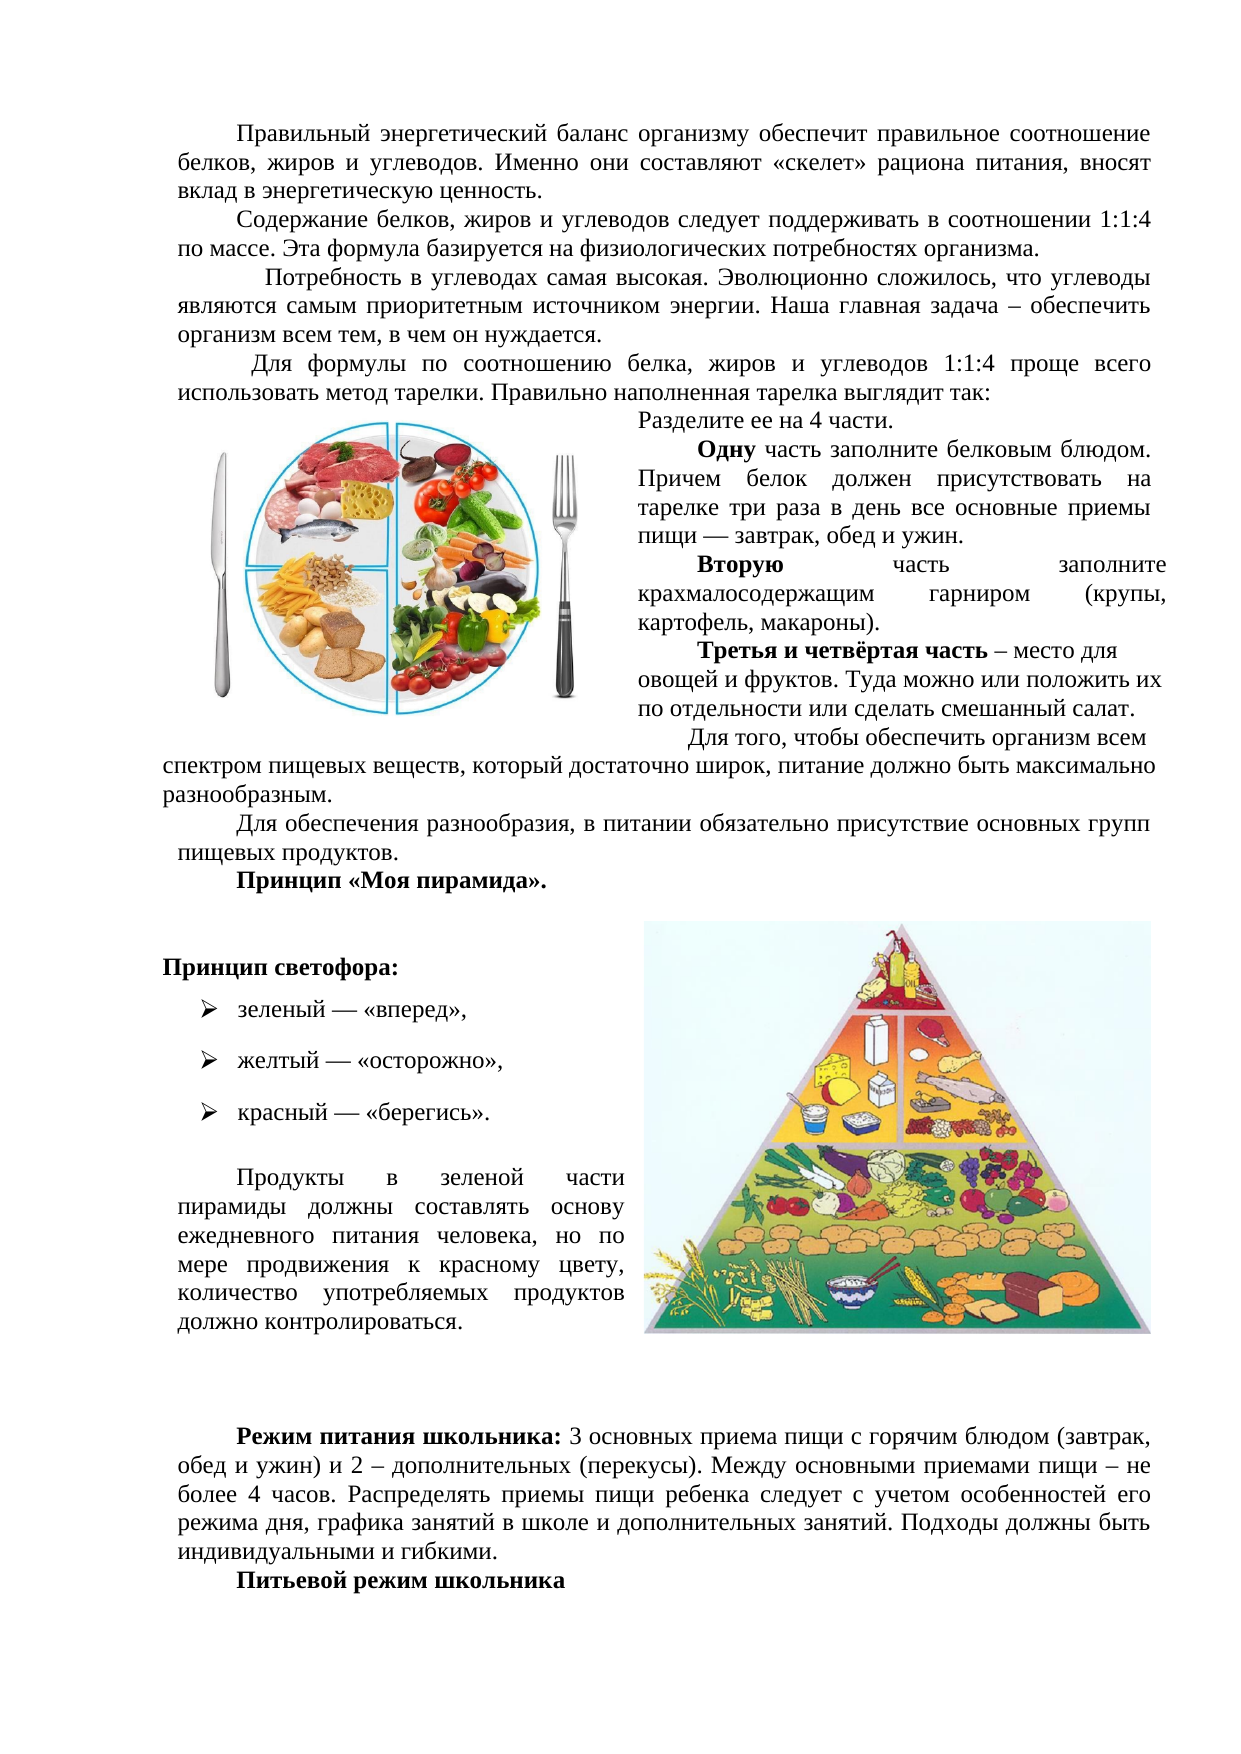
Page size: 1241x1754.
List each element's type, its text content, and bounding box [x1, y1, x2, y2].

text Третья и четвёртая часть – место для овощей и фруктов. Туда можно или положить их по отдельности или сделать смешанный салат. Для того, чтобы обеспечить организм всем спектром пищевых веществ, который достаточно широк, питание должно быть максимально разнообразным. [162, 636, 1167, 808]
text Правильный энергетический баланс организму обеспечит правильное соотношение белков, жиров и углеводов. Именно они составляют «скелет» рациона питания, вносят вклад в энергетическую ценность. [177, 118, 1152, 204]
text Вторую часть заполните крахмалосодержащим гарниром (крупы, картофель, макароны). [619, 549, 1167, 636]
text Содержание белков, жиров и углеводов следует поддерживать в соотношении 1:1:4 по массе. Эта формула базируется на физиологических потребностях организма. [177, 204, 1152, 262]
text Принцип «Моя пирамида». [177, 866, 1152, 894]
text Потребность в углеводах самая высокая. Эволюционно сложилось, что углеводы являются самым приоритетным источником энергии. Наша главная задача – обеспечить организм всем тем, в чем он нуждается. [177, 262, 1152, 348]
text Для формулы по соотношению белка, жиров и углеводов 1:1:4 проще всего использовать метод тарелки. Правильно наполненная тарелка выглядит так: [177, 348, 1152, 406]
list зеленый — «вперед», [200, 981, 643, 1032]
text Разделите ее на 4 части. [619, 406, 1152, 434]
text Принцип светофора: [162, 952, 643, 981]
text Продукты в зеленой части пирамиды должны составлять основу ежедневного питания человека, но по мере продвижения к красному цвету, количество употребляемых продуктов должно контролироваться. [177, 1162, 1152, 1335]
text Режим питания школьника: 3 основных приема пищи с горячим блюдом (завтрак, обед и ужин) и 2 – дополнительных (перекусы). Между основными приемами пищи – не более 4 часов. Распределять приемы пищи ребенка следует с учетом особенностей его режима дня, графика занятий в школе и дополнительных занятий. Подходы должны быть индивидуальными и гибкими. [177, 1421, 1152, 1565]
picture [643, 921, 1151, 1334]
text Для обеспечения разнообразия, в питании обязательно присутствие основных групп пищевых продуктов. [177, 808, 1152, 866]
list красный — «берегись». [200, 1083, 643, 1162]
text Питьевой режим школьника [177, 1565, 1152, 1594]
text Одну часть заполните белковым блюдом. Причем белок должен присутствовать на тарелке три раза в день все основные приемы пищи — завтрак, обед и ужин. [619, 434, 1152, 549]
list желтый — «осторожно», [200, 1032, 643, 1083]
picture [177, 405, 619, 734]
